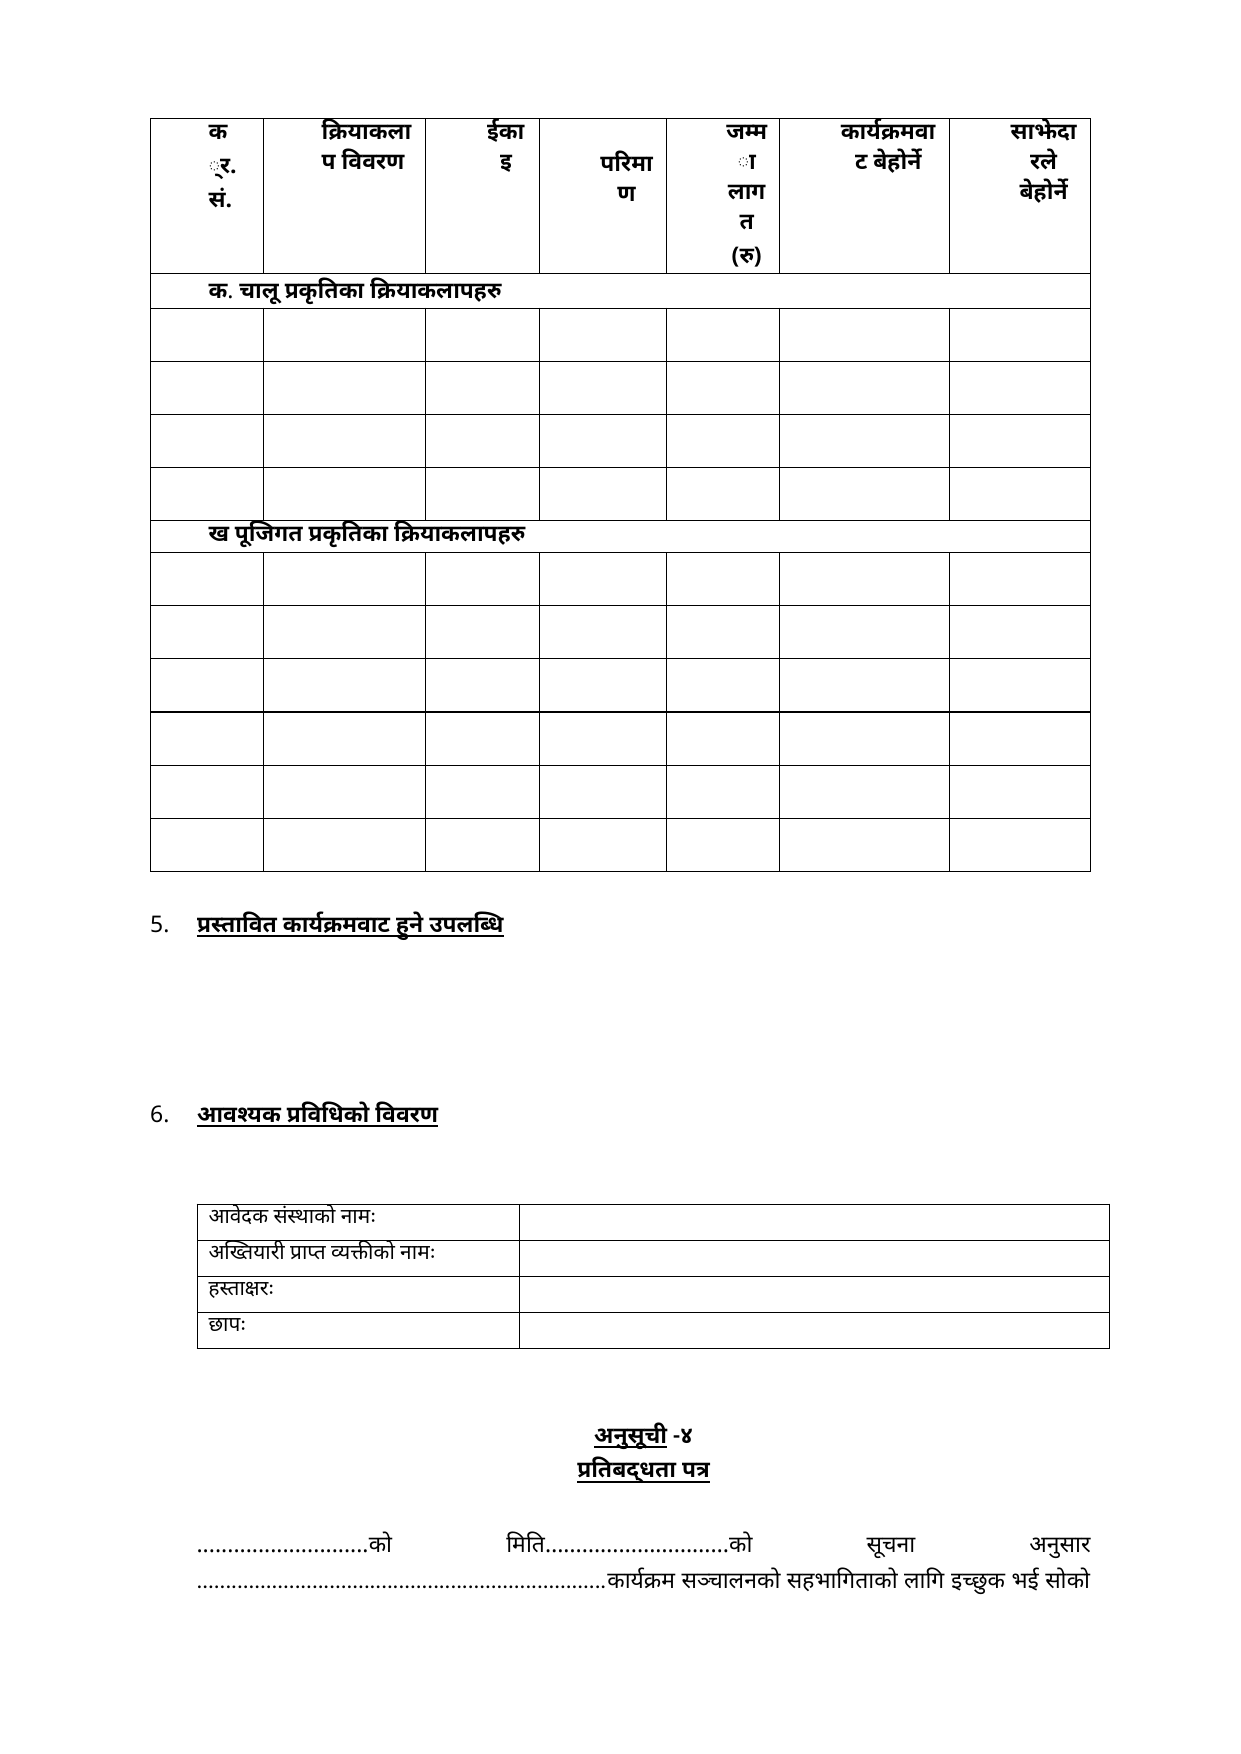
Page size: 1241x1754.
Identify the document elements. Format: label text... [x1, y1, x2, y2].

table_cell [426, 553, 539, 605]
table_cell [540, 309, 666, 361]
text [196, 1528, 1090, 1598]
table_cell [667, 713, 779, 764]
table_cell [264, 553, 425, 605]
table_cell [540, 659, 666, 711]
table_cell [950, 553, 1090, 605]
table_cell [780, 606, 949, 658]
table_cell [151, 606, 263, 658]
table_cell [540, 468, 666, 520]
table_cell [520, 1241, 1109, 1276]
table_header ईकाइ [426, 119, 539, 273]
table_cell [426, 415, 539, 467]
table_cell [426, 659, 539, 711]
table_cell [426, 766, 539, 818]
table_cell [426, 468, 539, 520]
table_cell [540, 766, 666, 818]
table_cell [151, 713, 263, 764]
table_cell [151, 468, 263, 520]
table_cell [540, 713, 666, 764]
table_cell [667, 309, 779, 361]
text अनुसूची -४ [196, 1421, 1090, 1453]
table_cell [151, 309, 263, 361]
table_cell [264, 659, 425, 711]
table_cell [950, 659, 1090, 711]
table_header क्रियाकलाप विवरण [264, 119, 425, 273]
table_cell ख पूजिगत प्रकृतिका क्रियाकलापहरु [151, 521, 1090, 552]
table_cell [426, 819, 539, 871]
table_cell [950, 362, 1090, 414]
table_cell [426, 713, 539, 764]
table_header जम्मा लागत (रु) [667, 119, 779, 273]
table_cell [264, 766, 425, 818]
table_cell [950, 819, 1090, 871]
table_cell [264, 362, 425, 414]
table_cell [780, 362, 949, 414]
table_cell [264, 606, 425, 658]
table_cell [540, 606, 666, 658]
table_cell [780, 766, 949, 818]
text प्रतिबद्धता पत्र [196, 1457, 1090, 1487]
table_cell हस्ताक्षरः [198, 1277, 519, 1312]
table_cell [950, 713, 1090, 764]
table_cell अख्तियारी प्राप्त व्यक्तीको नामः [198, 1241, 519, 1276]
table_cell [540, 415, 666, 467]
table_cell [667, 606, 779, 658]
table_cell [780, 819, 949, 871]
table_cell [426, 362, 539, 414]
table_cell [151, 659, 263, 711]
table_cell [264, 468, 425, 520]
table_cell [950, 766, 1090, 818]
table_header [520, 1205, 1109, 1240]
table_cell [151, 415, 263, 467]
table_cell [780, 415, 949, 467]
table_cell [667, 553, 779, 605]
table_header क्र.सं. [151, 119, 263, 273]
table_cell [667, 819, 779, 871]
table_cell [426, 606, 539, 658]
table_cell [780, 713, 949, 764]
table_header कार्यक्रमवाट बेहोर्ने [780, 119, 949, 273]
table_cell [520, 1313, 1109, 1348]
table_cell [667, 415, 779, 467]
table_cell [950, 309, 1090, 361]
list प्रस्तावित कार्यक्रमवाट हुने उपलब्धि [150, 908, 1090, 942]
table_cell [540, 819, 666, 871]
table_cell [780, 553, 949, 605]
table_cell [540, 362, 666, 414]
table_cell [151, 819, 263, 871]
table_cell [950, 415, 1090, 467]
table_header साझेदारले बेहोर्ने [950, 119, 1090, 273]
table_cell [264, 415, 425, 467]
table_cell [950, 606, 1090, 658]
table_cell [151, 362, 263, 414]
table_cell [151, 766, 263, 818]
table_cell [780, 468, 949, 520]
table_header परिमाण [540, 119, 666, 273]
table_cell [151, 553, 263, 605]
table_header आवेदक संस्थाको नामः [198, 1205, 519, 1240]
table_cell [950, 468, 1090, 520]
table_cell [264, 309, 425, 361]
table_cell [426, 309, 539, 361]
table_cell छापः [198, 1313, 519, 1348]
table_cell [540, 553, 666, 605]
table_cell क. चालू प्रकृतिका क्रियाकलापहरु [151, 274, 1090, 308]
table_cell [780, 659, 949, 711]
table_cell [667, 362, 779, 414]
table_cell [667, 659, 779, 711]
table_cell [667, 766, 779, 818]
list आवश्यक प्रविधिको विवरण [150, 1098, 1090, 1132]
table_cell [780, 309, 949, 361]
table_cell [520, 1277, 1109, 1312]
table_cell [667, 468, 779, 520]
table_cell [264, 713, 425, 764]
table_cell [264, 819, 425, 871]
